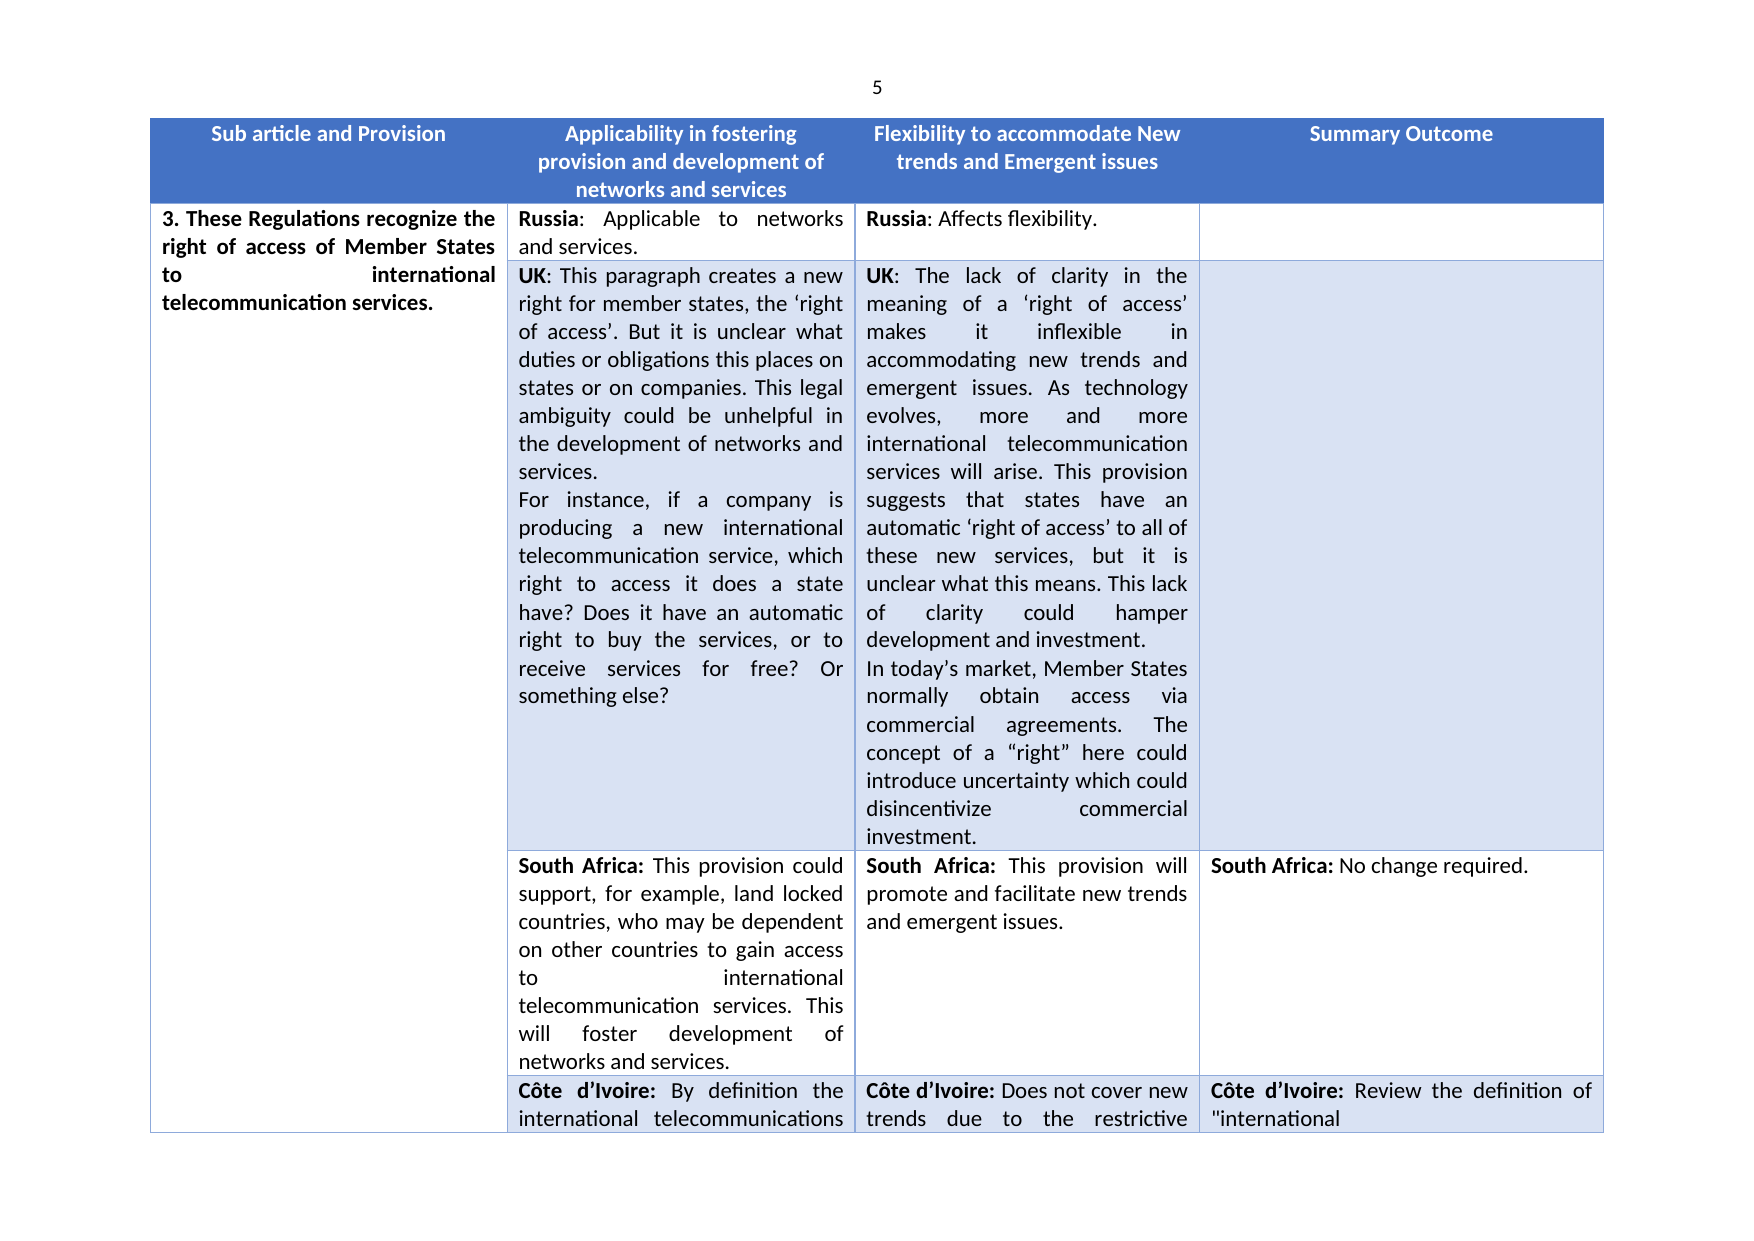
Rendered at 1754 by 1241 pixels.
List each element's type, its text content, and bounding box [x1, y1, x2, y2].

table_cell [1200, 204, 1603, 260]
table_header Applicability in fostering provision and development of networks and services [508, 119, 854, 203]
table_cell Côte d’Ivoire: Does not cover new trends due to the restrictive definition of "international telecommunication services". [856, 1076, 1199, 1132]
table_cell South Africa: This provision will promote and facilitate new trends and emergent issues. [856, 851, 1199, 1075]
table_cell Russia: Affects flexibility. [856, 204, 1199, 260]
table_cell UK: This paragraph creates a new right for member states, the ‘right of access’. But it is unclear what duties or obligations this places on states or on companies. This legal ambiguity could be unhelpful in the development of networks and services. For instance, if a company is producing a new international telecommunication service, which right to access it does a state have? Does it have an automatic right to buy the services, or to receive services for free? Or something else? [508, 261, 854, 850]
table_header Sub article and Provision [151, 119, 507, 203]
table_cell Côte d’Ivoire: Review the definition of "international telecommunication services". [1200, 1076, 1603, 1132]
table_cell South Africa: No change required. [1200, 851, 1603, 1075]
table_cell 3. These Regulations recognize the right of access of Member States to international telecommunication services. [151, 204, 507, 1132]
table_cell South Africa: This provision could support, for example, land locked countries, who may be dependent on other countries to gain access to international telecommunication services. This will foster development of networks and services. [508, 851, 854, 1075]
table_header Summary Outcome [1200, 119, 1603, 203]
table_cell Russia: Applicable to networks and services. [508, 204, 854, 260]
table_cell [1200, 261, 1603, 850]
table_header Flexibility to accommodate New trends and Emergent issues [856, 119, 1199, 203]
table_cell UK: The lack of clarity in the meaning of a ‘right of access’ makes it inflexible in accommodating new trends and emergent issues. As technology evolves, more and more international telecommunication services will arise. This provision suggests that states have an automatic ‘right of access’ to all of these new services, but it is unclear what this means. This lack of clarity could hamper development and investment. In today’s market, Member States normally obtain access via commercial agreements. The concept of a “right” here could introduce uncertainty which could disincentivize commercial investment. [856, 261, 1199, 850]
